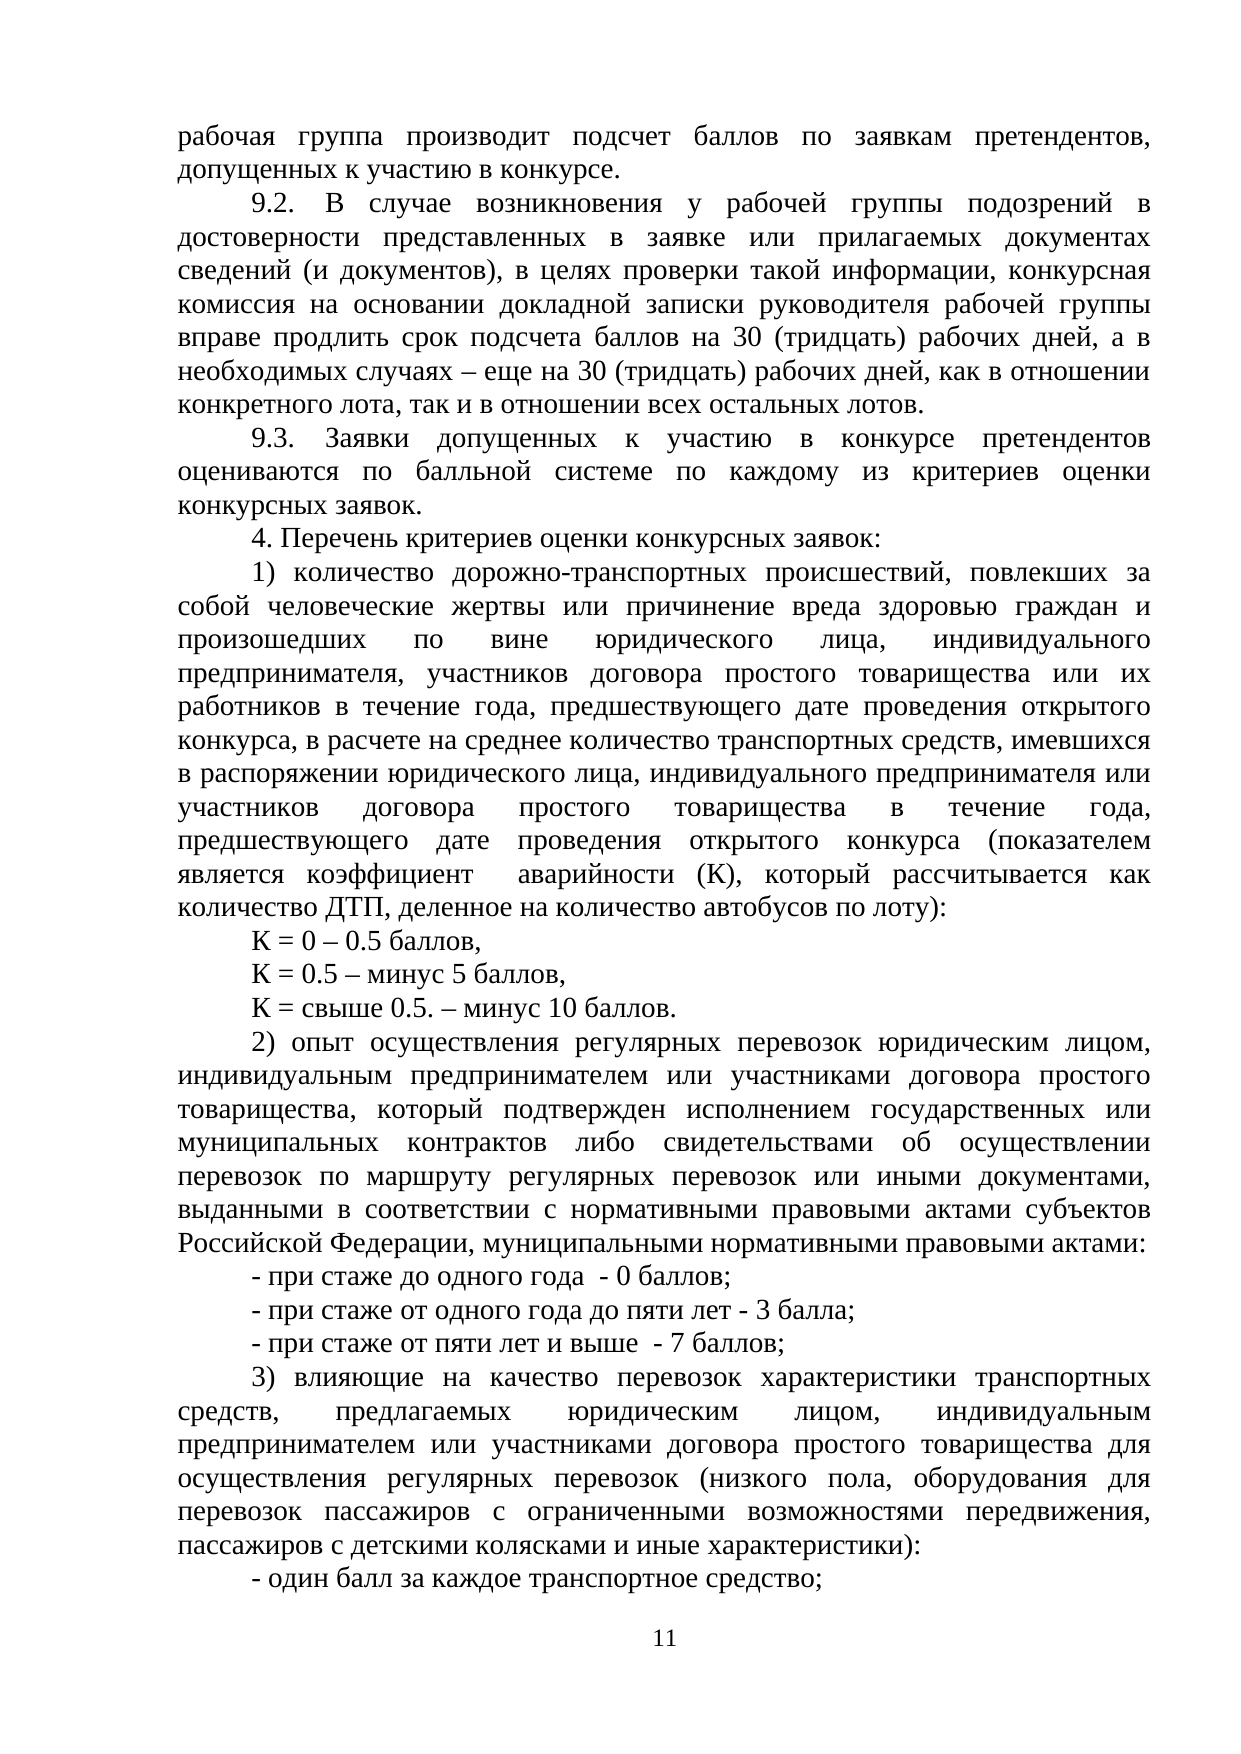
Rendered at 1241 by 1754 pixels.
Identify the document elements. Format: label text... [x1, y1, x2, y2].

text К = свыше 0.5. – минус 10 баллов. [177, 990, 1152, 1024]
text - один балл за каждое транспортное средство; [177, 1560, 1152, 1594]
text - при стаже от пяти лет и выше - 7 баллов; [177, 1326, 1152, 1359]
text 9.3. Заявки допущенных к участию в конкурсе претендентов оцениваются по балльной системе по каждому из критериев оценки конкурсных заявок. [177, 420, 1152, 521]
text К = 0 – 0.5 баллов, [177, 923, 1152, 957]
text К = 0.5 – минус 5 баллов, [177, 957, 1152, 990]
text 2) опыт осуществления регулярных перевозок юридическим лицом, индивидуальным предпринимателем или участниками договора простого товарищества, который подтвержден исполнением государственных или муниципальных контрактов либо свидетельствами об осуществлении перевозок по маршруту регулярных перевозок или иными документами, выданными в соответствии с нормативными правовыми актами субъектов Российской Федерации, муниципальными нормативными правовыми актами: [177, 1024, 1152, 1258]
text - при стаже до одного года - 0 баллов; [177, 1258, 1152, 1292]
text 9.2. В случае возникновения у рабочей группы подозрений в достоверности представленных в заявке или прилагаемых документах сведений (и документов), в целях проверки такой информации, конкурсная комиссия на основании докладной записки руководителя рабочей группы вправе продлить срок подсчета баллов на 30 (тридцать) рабочих дней, а в необходимых случаях – еще на 30 (тридцать) рабочих дней, как в отношении конкретного лота, так и в отношении всех остальных лотов. [177, 185, 1152, 420]
text 1) количество дорожно-транспортных происшествий, повлекших за собой человеческие жертвы или причинение вреда здоровью граждан и произошедших по вине юридического лица, индивидуального предпринимателя, участников договора простого товарищества или их работников в течение года, предшествующего дате проведения открытого конкурса, в расчете на среднее количество транспортных средств, имевшихся в распоряжении юридического лица, индивидуального предпринимателя или участников договора простого товарищества в течение года, предшествующего дате проведения открытого конкурса (показателем является коэффициент аварийности (К), который рассчитывается как количество ДТП, деленное на количество автобусов по лоту): [177, 554, 1152, 923]
text 3) влияющие на качество перевозок характеристики транспортных средств, предлагаемых юридическим лицом, индивидуальным предпринимателем или участниками договора простого товарищества для осуществления регулярных перевозок (низкого пола, оборудования для перевозок пассажиров с ограниченными возможностями передвижения, пассажиров с детскими колясками и иные характеристики): [177, 1359, 1152, 1560]
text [177, 118, 1152, 185]
text 4. Перечень критериев оценки конкурсных заявок: [177, 521, 1152, 554]
text - при стаже от одного года до пяти лет - 3 балла; [177, 1292, 1152, 1326]
